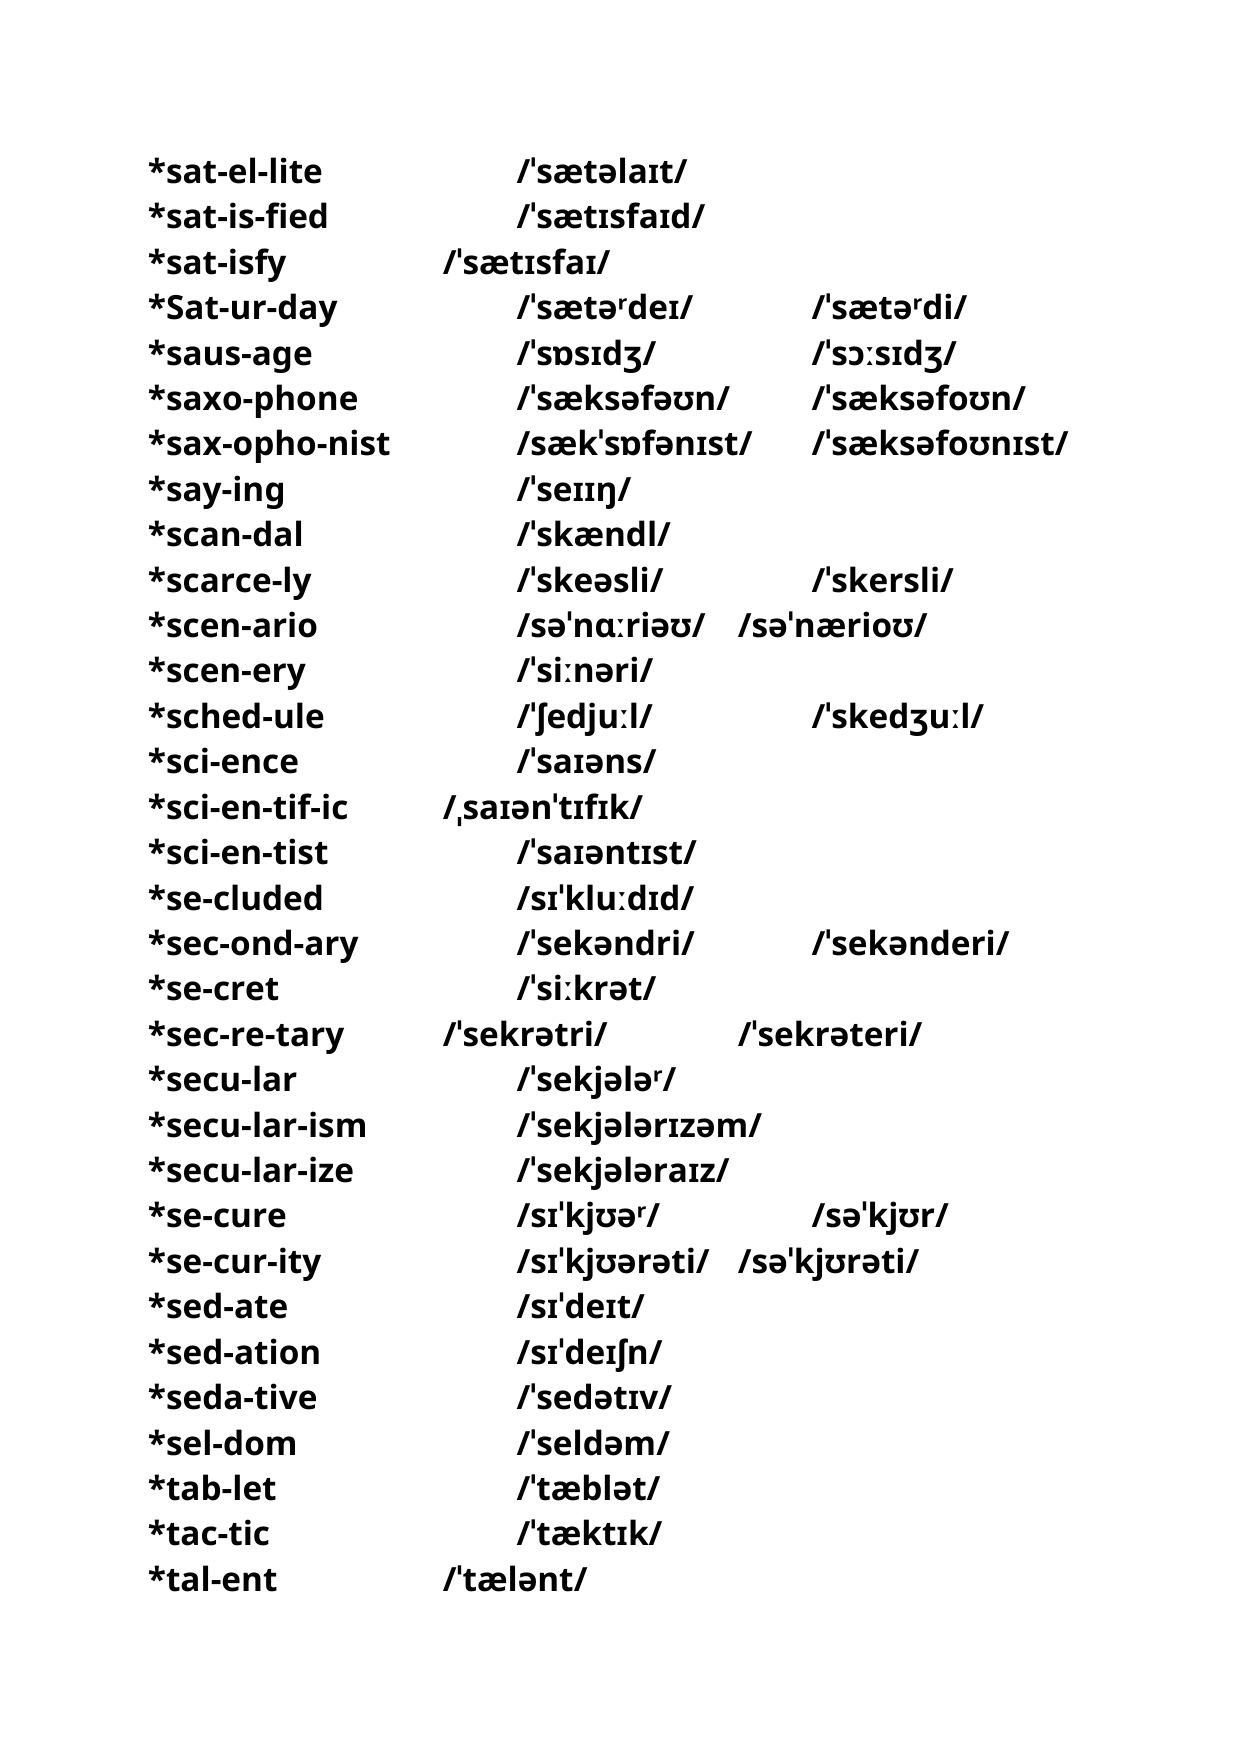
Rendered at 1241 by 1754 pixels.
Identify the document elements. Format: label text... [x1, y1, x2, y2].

text *secu-lar /ˈsekjələʳ/ [148, 1056, 1093, 1101]
text *se-cret /ˈsiːkrət/ [148, 965, 1093, 1011]
text *se-cure /sɪˈkjʊəʳ/ /səˈkjʊr/ [148, 1192, 1093, 1238]
text *secu-lar-ize /ˈsekjələraɪz/ [148, 1147, 1093, 1192]
text *secu-lar-ism /ˈsekjələrɪzəm/ [148, 1101, 1093, 1147]
text *scarce-ly /ˈskeəsli/ /ˈskersli/ [148, 556, 1093, 602]
text *tab-let /ˈtæblət/ [148, 1465, 1093, 1510]
text *sat-is-fied /ˈsætɪsfaɪd/ [148, 193, 1093, 238]
text *scan-dal /ˈskændl/ [148, 511, 1093, 556]
text *sched-ule /ˈʃedjuːl/ /ˈskedʒuːl/ [148, 693, 1093, 738]
text *sat-isfy /ˈsætɪsfaɪ/ [148, 238, 1093, 284]
text *saxo-phone /ˈsæksəfəʊn/ /ˈsæksəfoʊn/ [148, 375, 1093, 420]
text *sat-el-lite /ˈsætəlaɪt/ [148, 148, 1093, 193]
text *sax-opho-nist /sækˈsɒfənɪst/ /ˈsæksəfoʊnɪst/ [148, 420, 1093, 466]
text *sci-en-tif-ic /ˌsaɪənˈtɪfɪk/ [148, 783, 1093, 829]
text *say-ing /ˈseɪɪŋ/ [148, 466, 1093, 511]
text *sed-ation /sɪˈdeɪʃn/ [148, 1328, 1093, 1374]
text *sel-dom /ˈseldəm/ [148, 1419, 1093, 1465]
text *se-cluded /sɪˈkluːdɪd/ [148, 874, 1093, 920]
text *tac-tic /ˈtæktɪk/ [148, 1510, 1093, 1556]
text *sec-ond-ary /ˈsekəndri/ /ˈsekənderi/ [148, 920, 1093, 965]
text *seda-tive /ˈsedətɪv/ [148, 1374, 1093, 1419]
text *saus-age /ˈsɒsɪdʒ/ /ˈsɔːsɪdʒ/ [148, 329, 1093, 375]
text *sci-en-tist /ˈsaɪəntɪst/ [148, 829, 1093, 874]
text *Sat-ur-day /ˈsætəʳdeɪ/ /ˈsætəʳdi/ [148, 284, 1093, 329]
text *scen-ario /səˈnɑːriəʊ/ /səˈnærioʊ/ [148, 602, 1093, 647]
text *scen-ery /ˈsiːnəri/ [148, 647, 1093, 693]
text *se-cur-ity /sɪˈkjʊərəti/ /səˈkjʊrəti/ [148, 1238, 1093, 1283]
text *sed-ate /sɪˈdeɪt/ [148, 1283, 1093, 1328]
text *sec-re-tary /ˈsekrətri/ /ˈsekrəteri/ [148, 1011, 1093, 1056]
text *tal-ent /ˈtælənt/ [148, 1556, 1093, 1601]
text *sci-ence /ˈsaɪəns/ [148, 738, 1093, 783]
